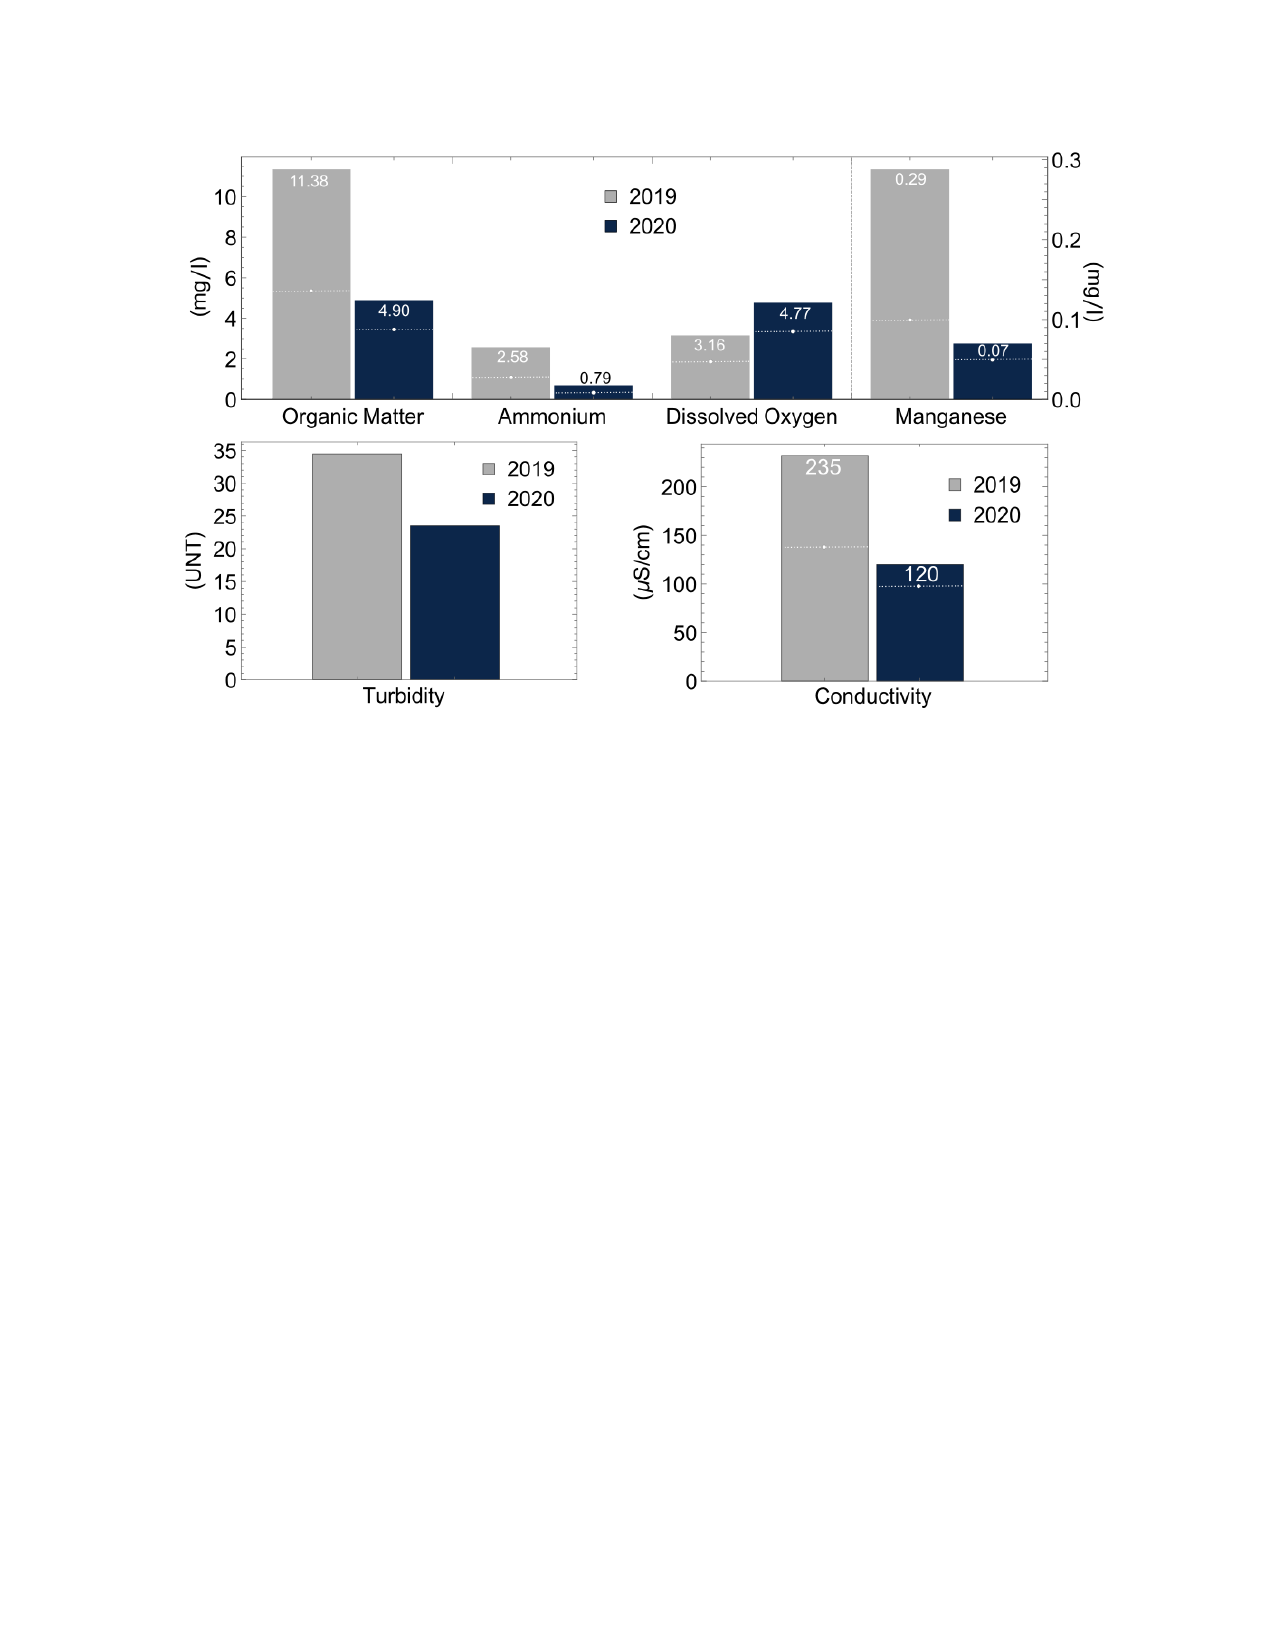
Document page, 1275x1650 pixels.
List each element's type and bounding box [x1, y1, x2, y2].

picture [177, 147, 1118, 715]
